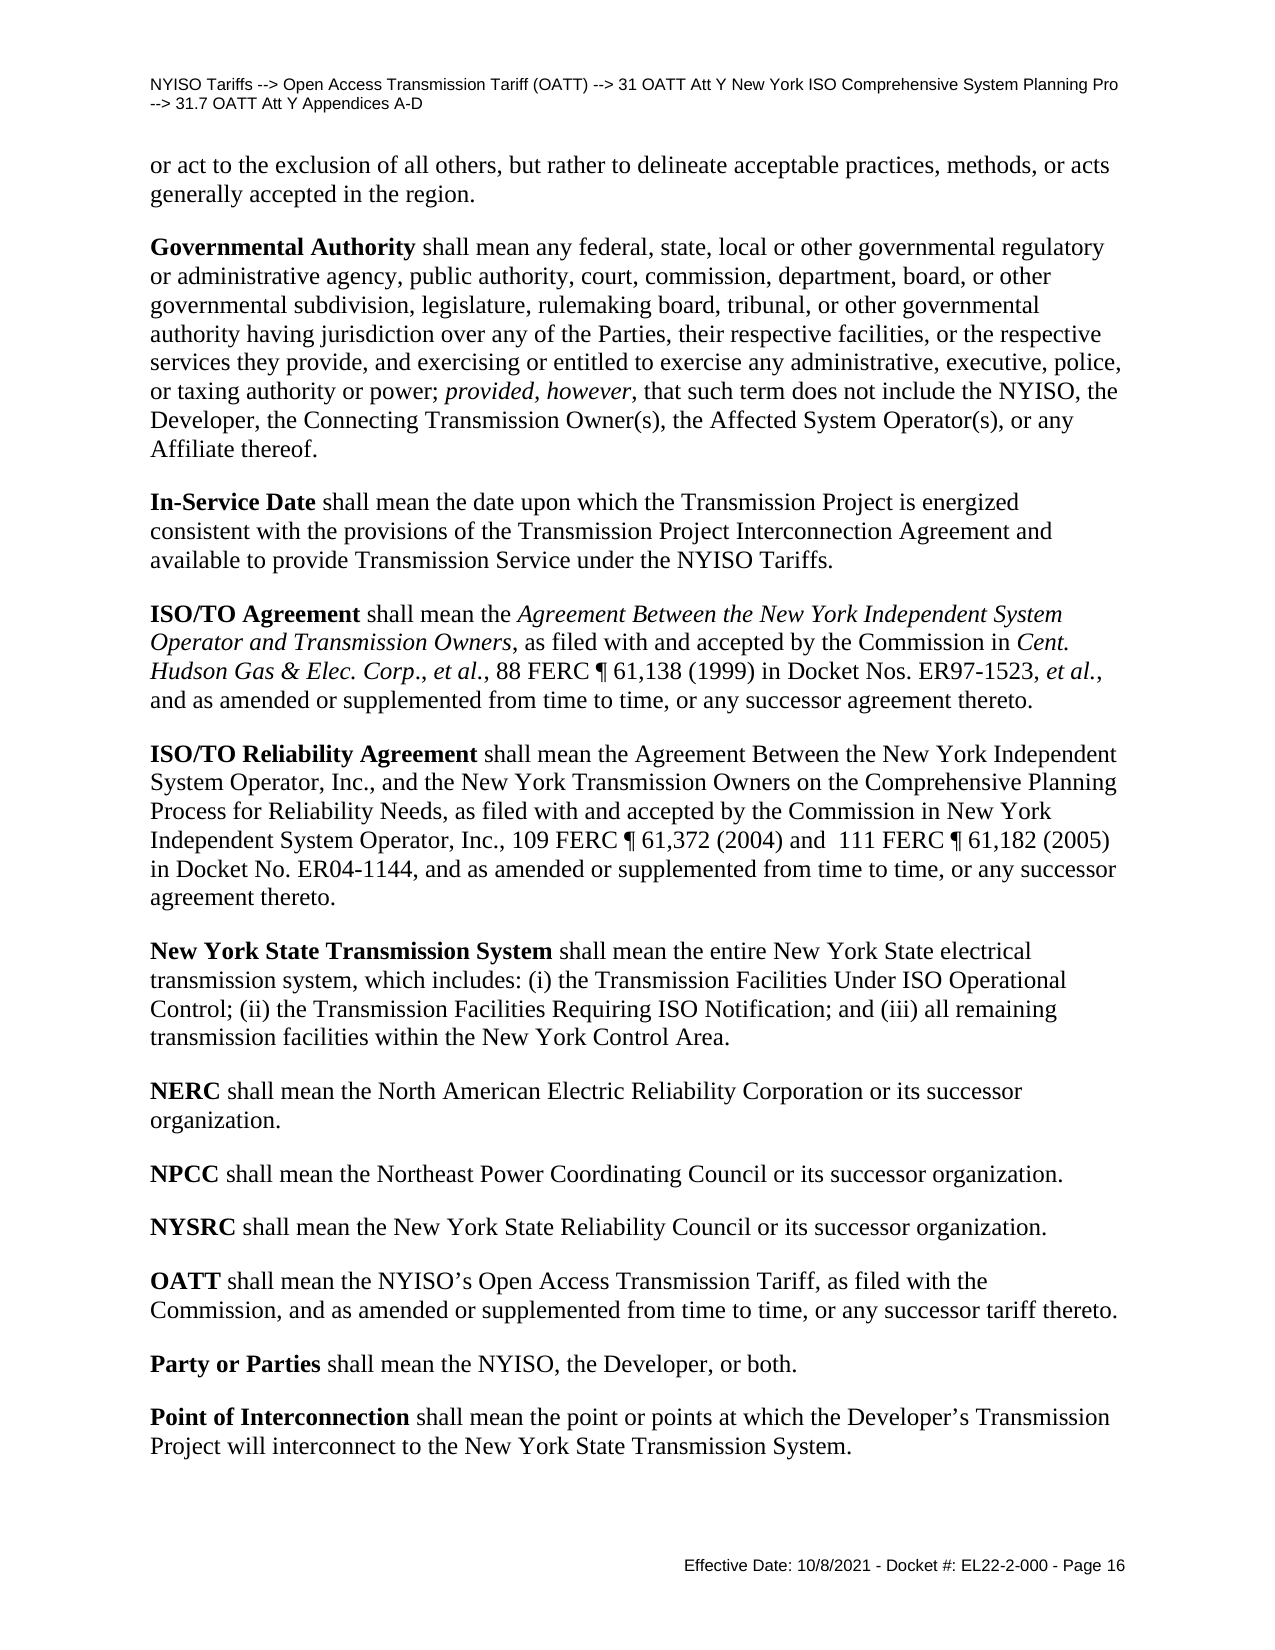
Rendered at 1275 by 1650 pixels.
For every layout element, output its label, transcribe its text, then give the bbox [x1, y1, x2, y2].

text NERC shall mean the North American Electric Reliability Corporation or its successor organization. [150, 1076, 1125, 1134]
text In-Service Date shall mean the date upon which the Transmission Project is energized consistent with the provisions of the Transmission Project Interconnection Agreement and available to provide Transmission Service under the NYISO Tariffs. [150, 487, 1125, 574]
text Party or Parties shall mean the NYISO, the Developer, or both. [150, 1349, 1125, 1377]
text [150, 150, 1125, 207]
text Governmental Authority shall mean any federal, state, local or other governmental regulatory or administrative agency, public authority, court, commission, department, board, or other governmental subdivision, legislature, rulemaking board, tribunal, or other governmental authority having jurisdiction over any of the Parties, their respective facilities, or the respective services they provide, and exercising or entitled to exercise any administrative, executive, police, or taxing authority or power; provided, however, that such term does not include the NYISO, the Developer, the Connecting Transmission Owner(s), the Affected System Operator(s), or any Affiliate thereof. [150, 232, 1125, 462]
text NPCC shall mean the Northeast Power Coordinating Council or its successor organization. [150, 1159, 1125, 1187]
text Point of Interconnection shall mean the point or points at which the Developer’s Transmission Project will interconnect to the New York State Transmission System. [150, 1402, 1125, 1460]
text ISO/TO Agreement shall mean the Agreement Between the New York Independent System Operator and Transmission Owners, as filed with and accepted by the Commission in Cent. Hudson Gas & Elec. Corp., et al., 88 FERC ¶ 61,138 (1999) in Docket Nos. ER97-1523, et al., and as amended or supplemented from time to time, or any successor agreement thereto. [150, 599, 1125, 714]
text NYSRC shall mean the New York State Reliability Council or its successor organization. [150, 1212, 1125, 1241]
text ISO/TO Reliability Agreement shall mean the Agreement Between the New York Independent System Operator, Inc., and the New York Transmission Owners on the Comprehensive Planning Process for Reliability Needs, as filed with and accepted by the Commission in New York Independent System Operator, Inc., 109 FERC ¶ 61,372 (2004) and 111 FERC ¶ 61,182 (2005) in Docket No. ER04-1144, and as amended or supplemented from time to time, or any successor agreement thereto. [150, 739, 1125, 911]
text OATT shall mean the NYISO’s Open Access Transmission Tariff, as filed with the Commission, and as amended or supplemented from time to time, or any successor tariff thereto. [150, 1266, 1125, 1324]
text New York State Transmission System shall mean the entire New York State electrical transmission system, which includes: (i) the Transmission Facilities Under ISO Operational Control; (ii) the Transmission Facilities Requiring ISO Notification; and (iii) all remaining transmission facilities within the New York Control Area. [150, 936, 1125, 1051]
